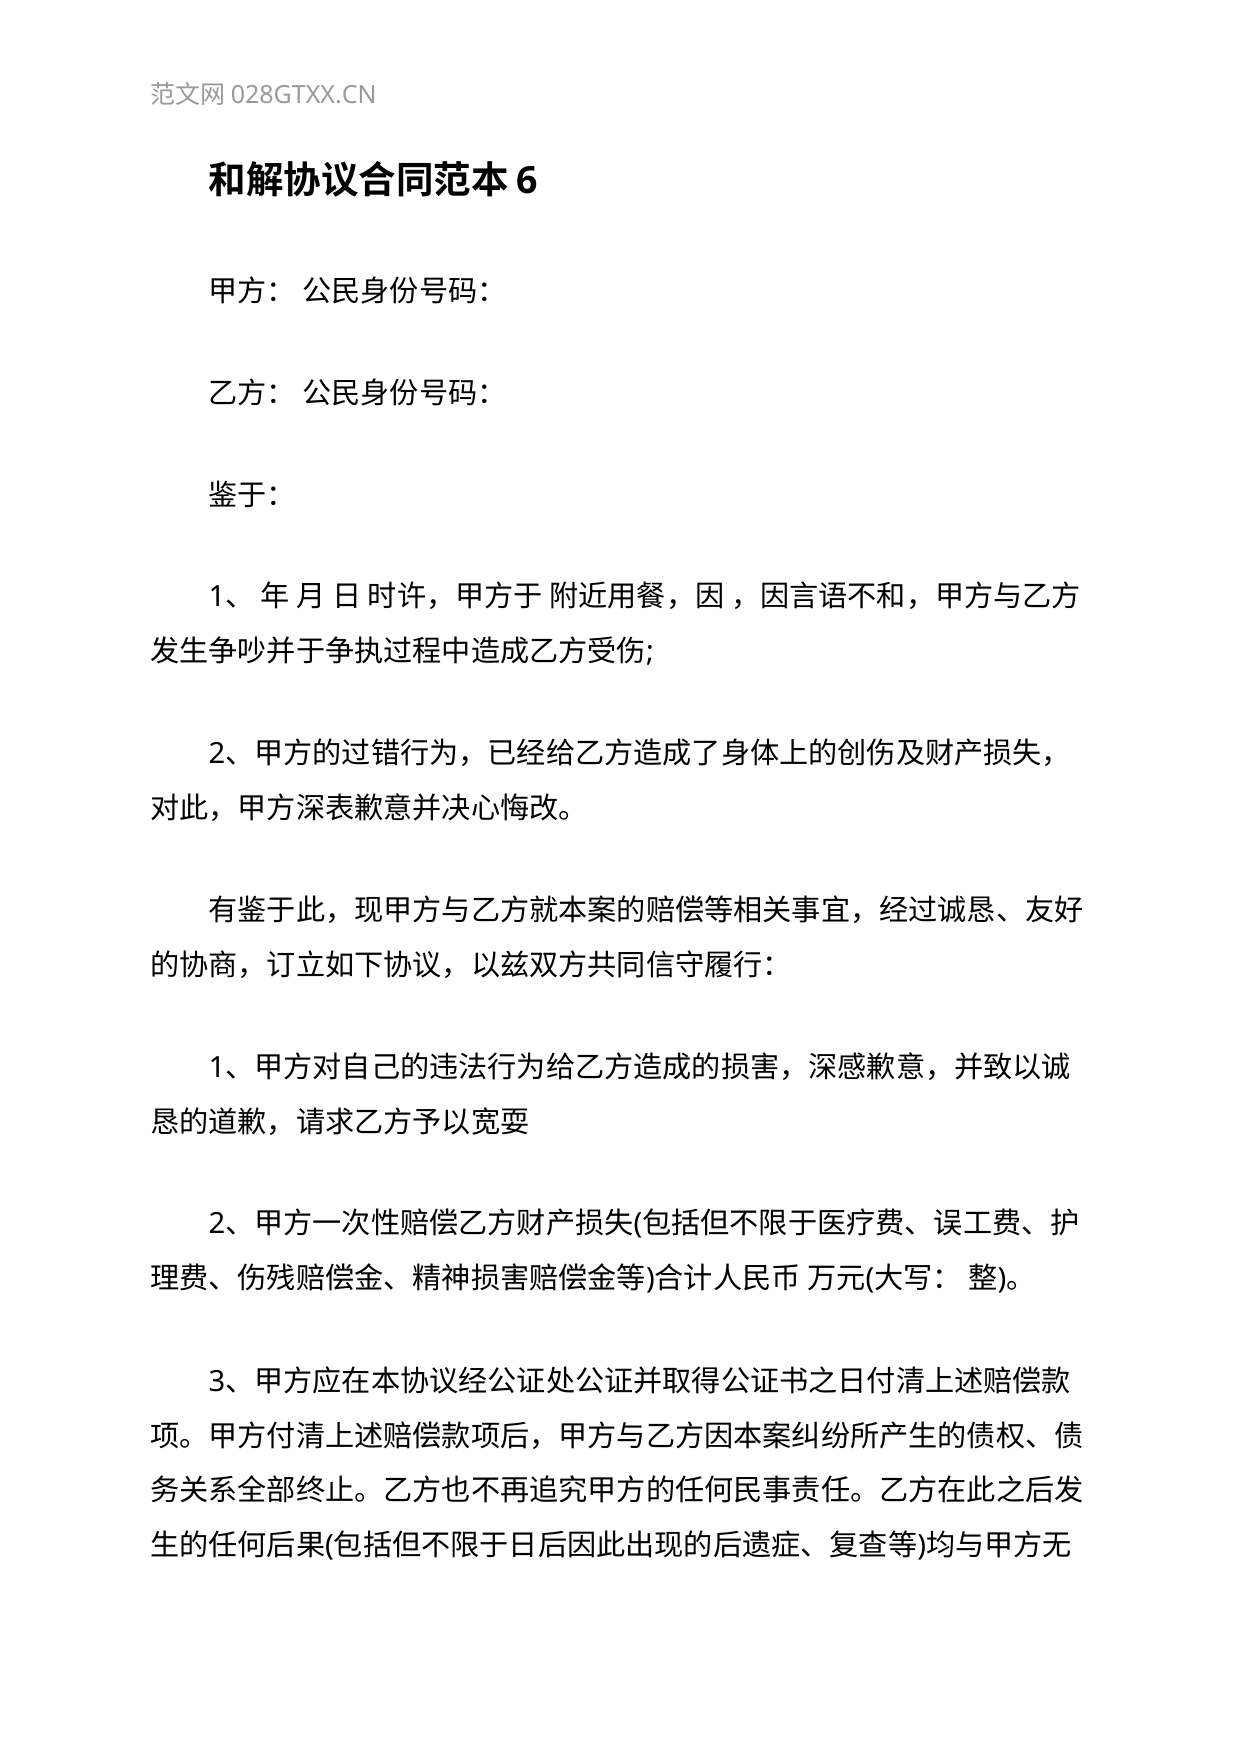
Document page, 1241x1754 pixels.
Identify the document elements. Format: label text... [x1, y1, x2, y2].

text 2、甲方一次性赔偿乙方财产损失(包括但不限于医疗费、误工费、护理费、伤残赔偿金、精神损害赔偿金等)合计人民币 万元(大写： 整)。 [150, 1200, 1090, 1297]
text 和解协议合同范本6 [150, 150, 1090, 204]
text 甲方： 公民身份号码： [150, 268, 1090, 310]
text 有鉴于此，现甲方与乙方就本案的赔偿等相关事宜，经过诚恳、友好的协商，订立如下协议，以兹双方共同信守履行： [150, 887, 1090, 984]
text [150, 1357, 1090, 1564]
text 乙方： 公民身份号码： [150, 369, 1090, 412]
text 1、甲方对自己的违法行为给乙方造成的损害，深感歉意，并致以诚恳的道歉，请求乙方予以宽耍 [150, 1043, 1090, 1141]
text 2、甲方的过错行为，已经给乙方造成了身体上的创伤及财产损失，对此，甲方深表歉意并决心悔改。 [150, 730, 1090, 827]
text 1、 年 月 日 时许，甲方于 附近用餐，因 ，因言语不和，甲方与乙方发生争吵并于争执过程中造成乙方受伤; [150, 573, 1090, 670]
text 鉴于： [150, 471, 1090, 513]
